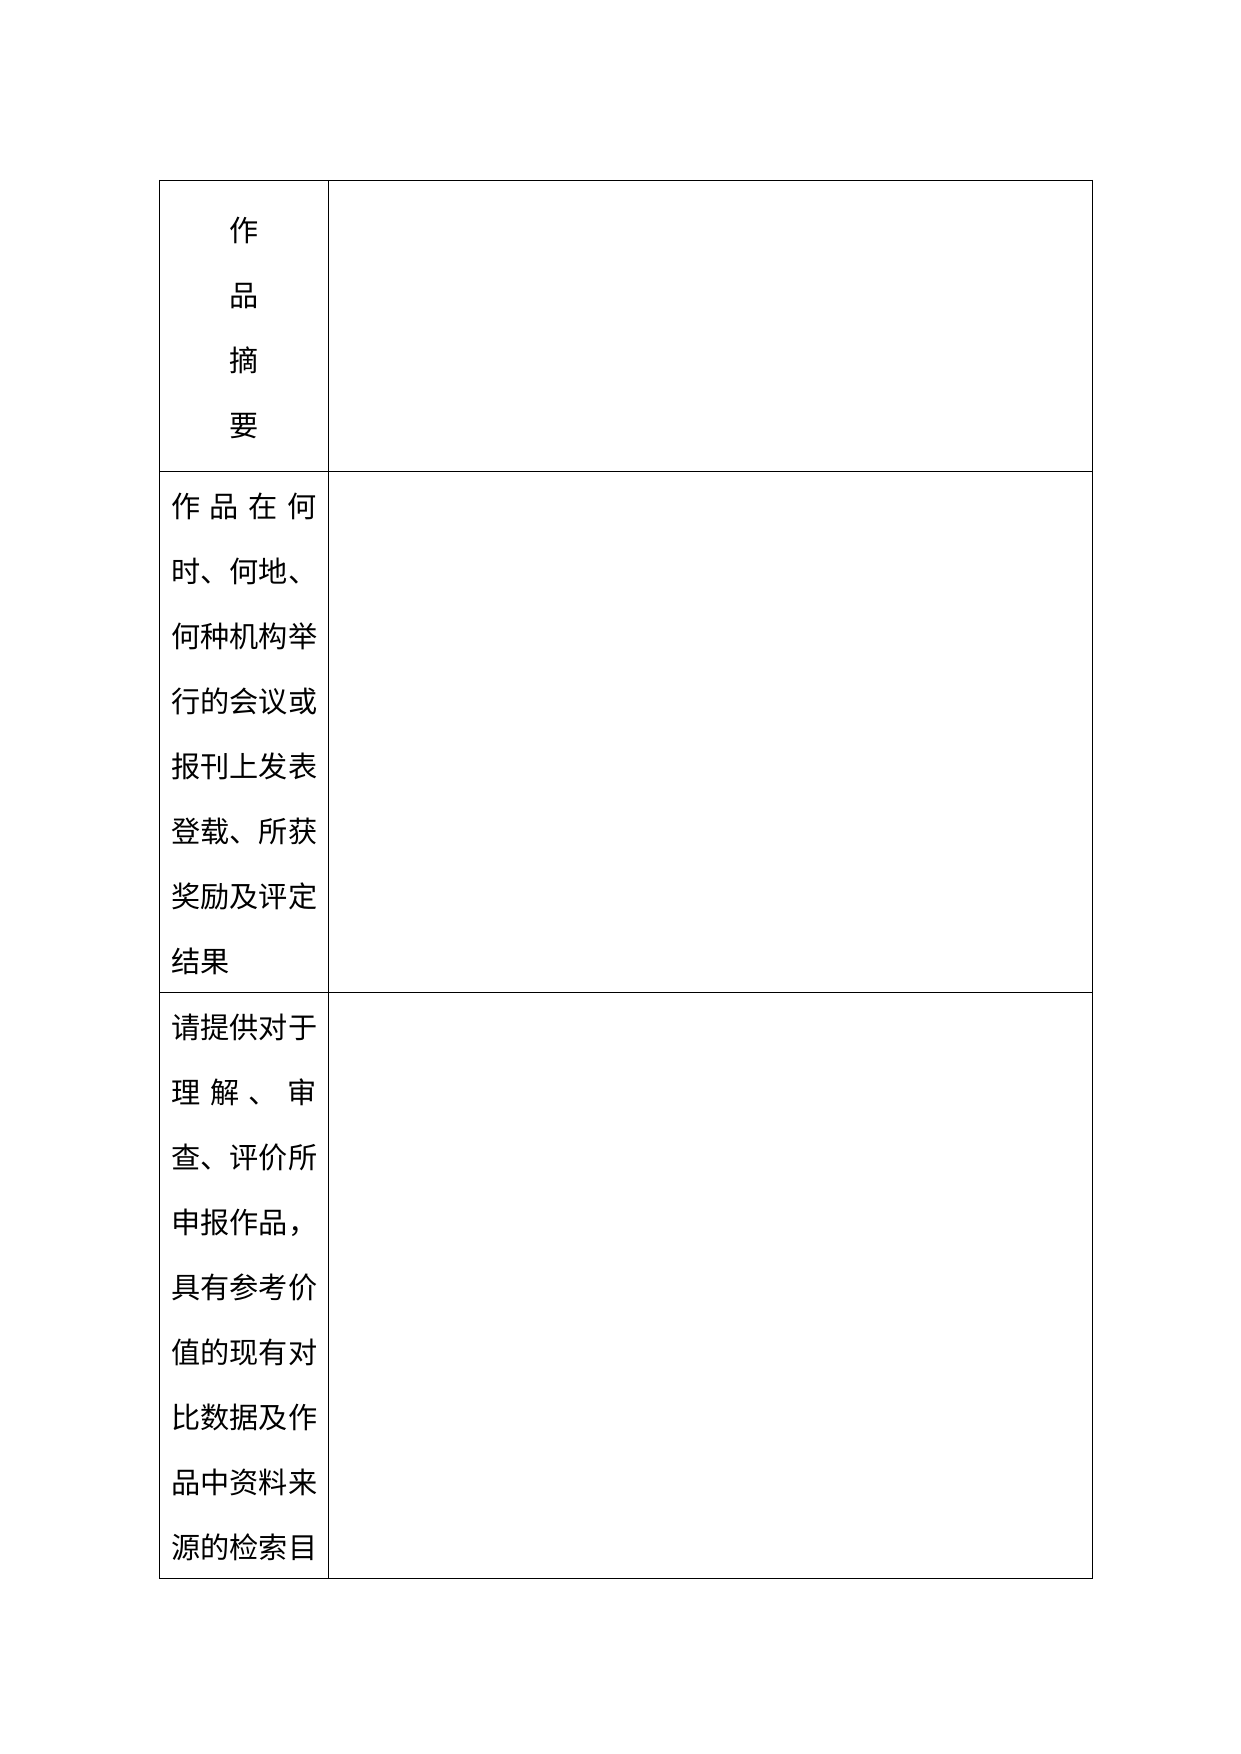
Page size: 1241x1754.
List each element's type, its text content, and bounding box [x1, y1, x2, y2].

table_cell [160, 993, 328, 1578]
table_cell 作品在何时、何地、何种机构举行的会议或报刊上发表登载、所获奖励及评定结果 [160, 472, 328, 992]
table_cell [329, 993, 1092, 1578]
table_cell 作 品 摘 要 [160, 181, 328, 471]
table_cell [329, 472, 1092, 992]
table_cell [329, 181, 1092, 471]
